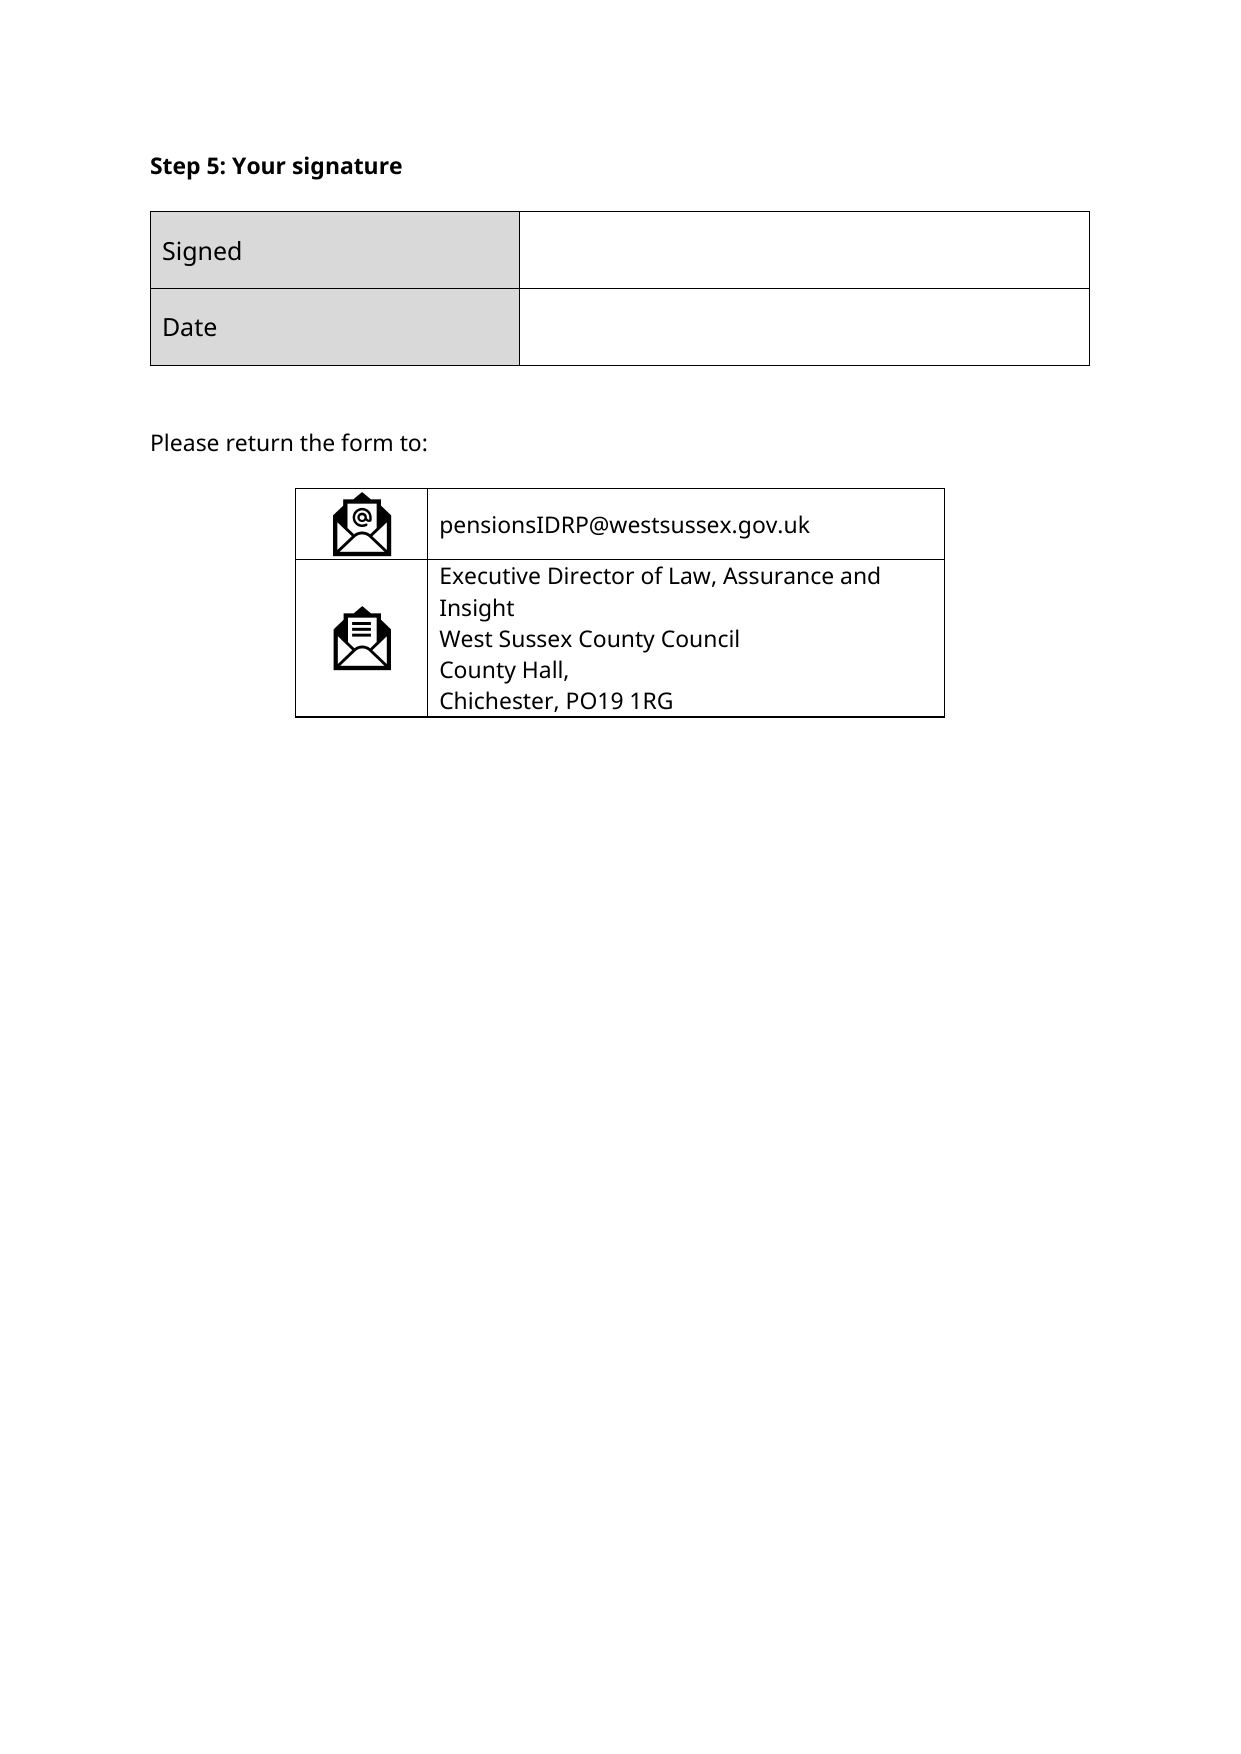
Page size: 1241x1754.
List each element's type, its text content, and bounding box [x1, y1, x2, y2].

table_cell [296, 560, 427, 716]
table_cell [520, 289, 1089, 365]
table_header Signed [151, 212, 519, 288]
picture [327, 604, 396, 673]
table_header pensionsIDRP@westsussex.gov.uk [428, 489, 944, 559]
table_header [520, 212, 1089, 288]
picture [327, 490, 397, 559]
text Please return the form to: [150, 427, 1090, 458]
table_header [296, 489, 427, 559]
table_cell Executive Director of Law, Assurance and Insight West Sussex County Council County Hall, Chichester, PO19 1RG [428, 560, 944, 716]
text Step 5: Your signature [150, 150, 1090, 181]
table_cell Date [151, 289, 519, 365]
